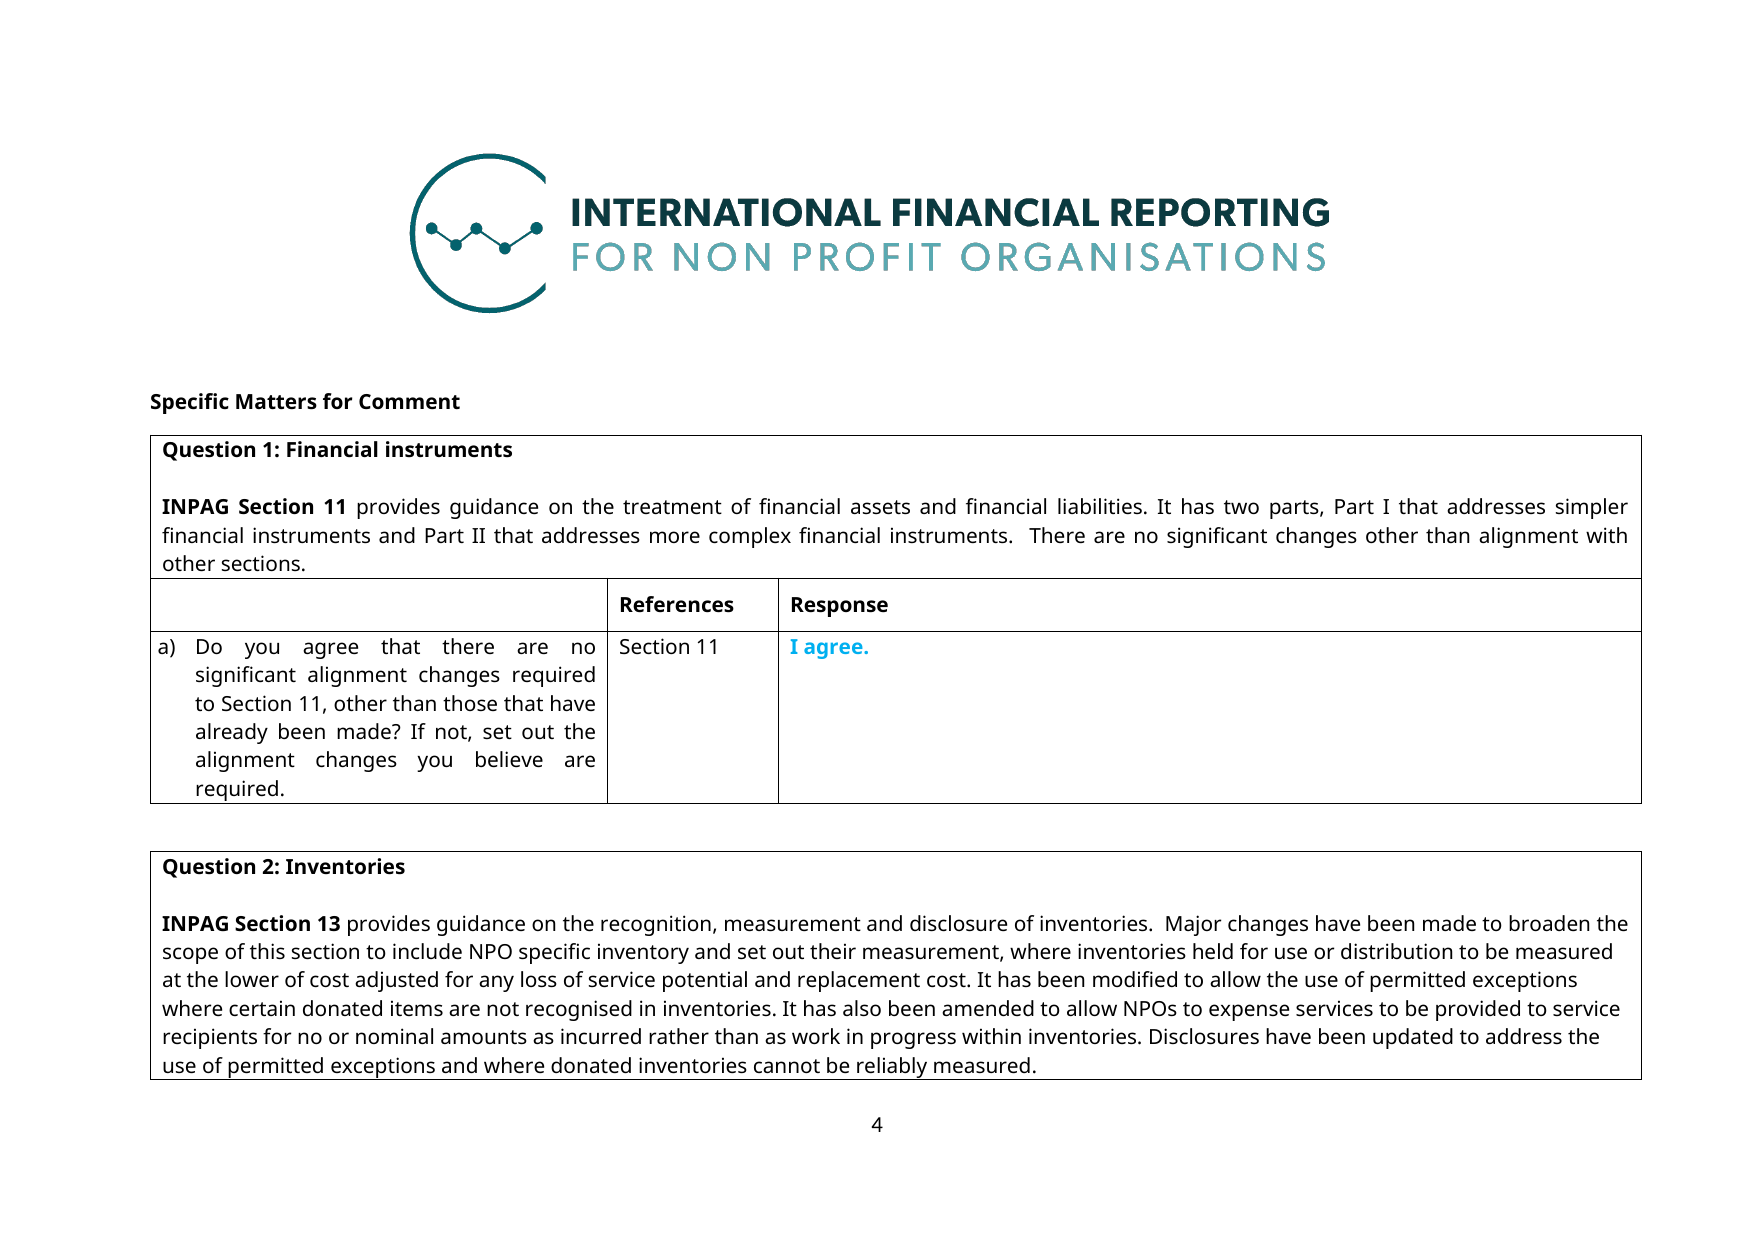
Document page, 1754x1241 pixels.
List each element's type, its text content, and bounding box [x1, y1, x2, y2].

table_cell I agree. [779, 632, 1641, 802]
text Specific Matters for Comment [150, 387, 1604, 416]
table_cell Response [779, 579, 1641, 631]
table_cell Section 11 [608, 632, 778, 802]
picture [357, 73, 1397, 388]
table_cell References [608, 579, 778, 631]
table_header Question 2: Inventories INPAG Section 13 provides guidance on the recognition, measurement and disclosure of inventories. Major changes have been made to broaden the scope of this section to include NPO specific inventory and set out their measurement, where inventories held for use or distribution to be measured at the lower of cost adjusted for any loss of service potential and replacement cost. It has been modified to allow the use of permitted exceptions where certain donated items are not recognised in inventories. It has also been amended to allow NPOs to expense services to be provided to service recipients for no or nominal amounts as incurred rather than as work in progress within inventories. Disclosures have been updated to address the use of permitted exceptions and where donated inventories cannot be reliably measured. [151, 852, 1641, 1079]
table_cell [151, 579, 607, 631]
table_cell Do you agree that there are no significant alignment changes required to Section 11, other than those that have already been made? If not, set out the alignment changes you believe are required. [151, 632, 607, 802]
table_header Question 1: Financial instruments INPAG Section 11 provides guidance on the treatment of financial assets and financial liabilities. It has two parts, Part I that addresses simpler financial instruments and Part II that addresses more complex financial instruments. There are no significant changes other than alignment with other sections. [151, 436, 1641, 578]
